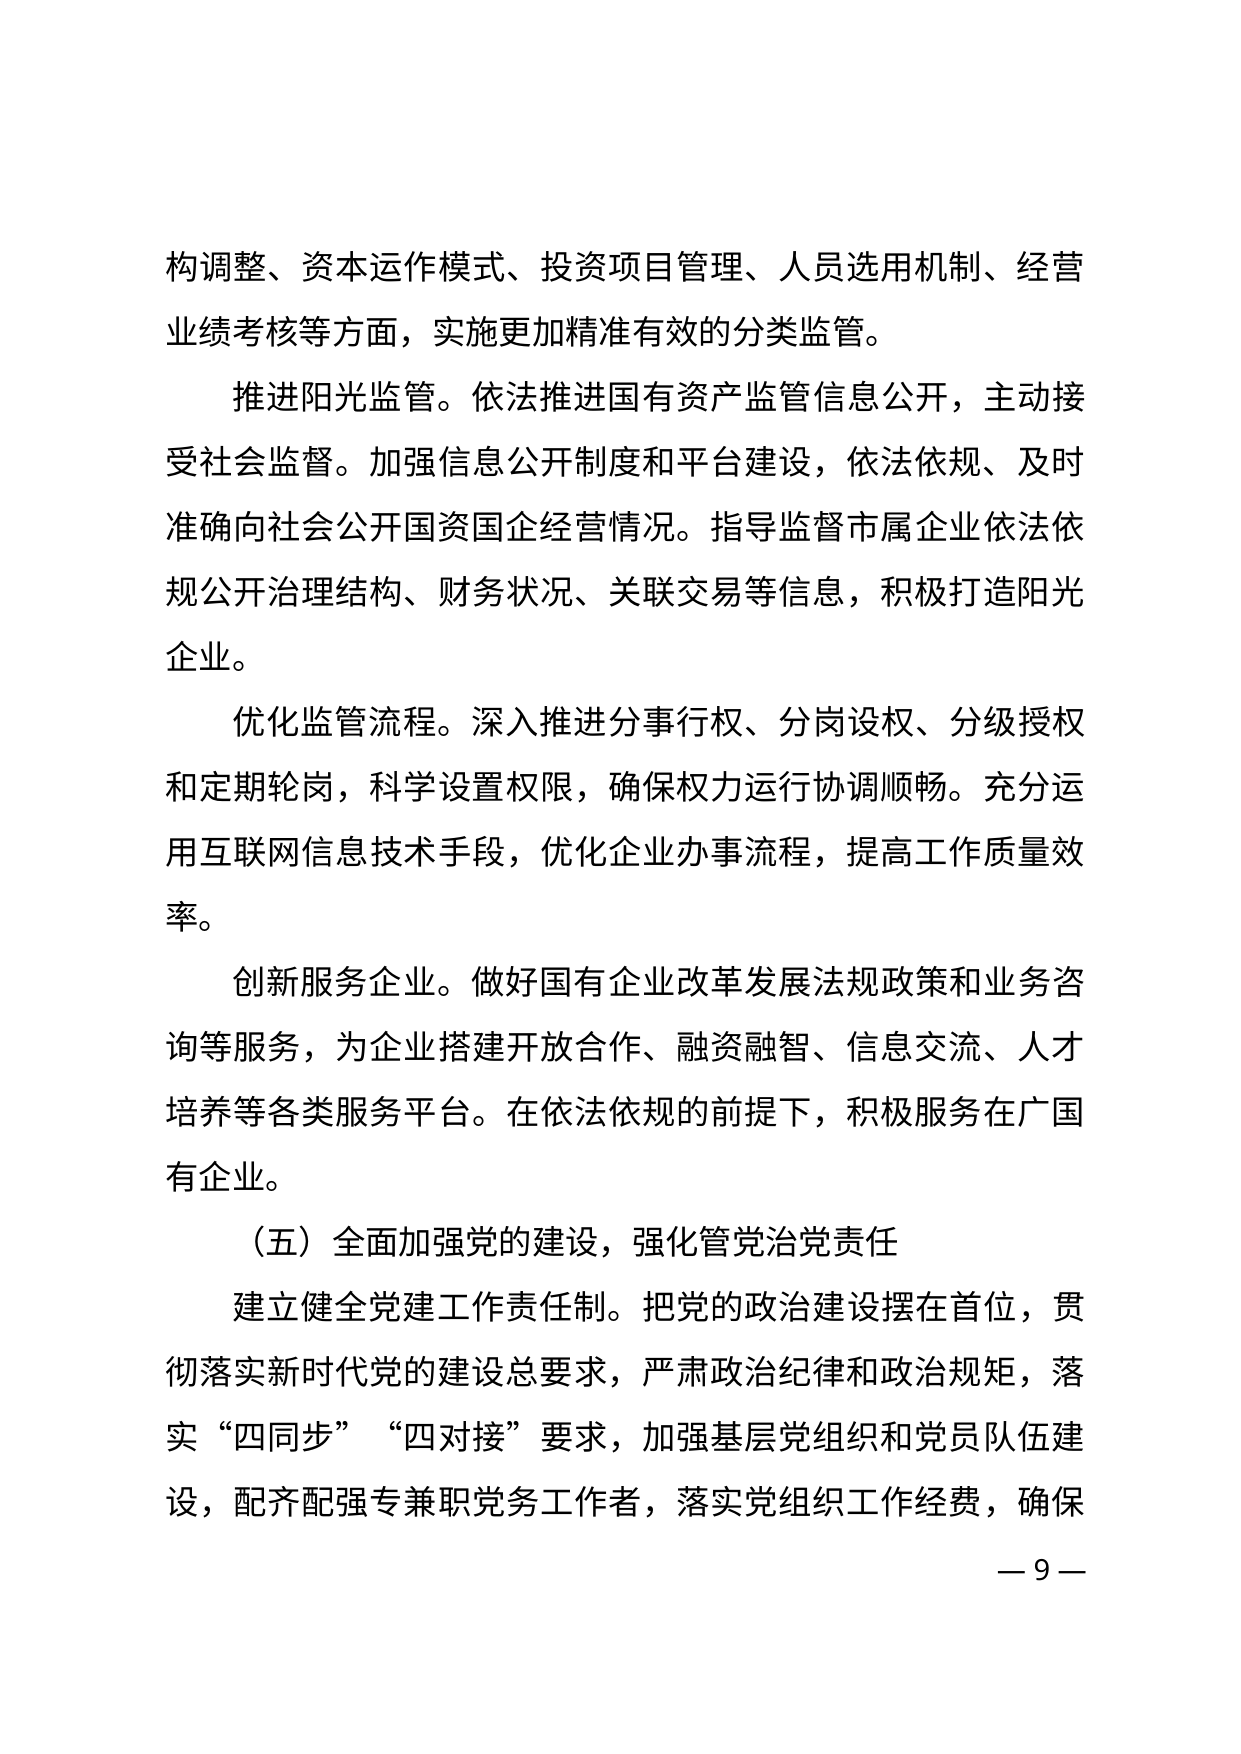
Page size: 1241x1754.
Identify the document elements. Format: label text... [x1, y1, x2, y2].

text 创新服务企业。做好国有企业改革发展法规政策和业务咨询等服务，为企业搭建开放合作、融资融智、信息交流、人才培养等各类服务平台。在依法依规的前提下，积极服务在广国有企业。 [165, 948, 1087, 1208]
text 推进阳光监管。依法推进国有资产监管信息公开，主动接受社会监督。加强信息公开制度和平台建设，依法依规、及时准确向社会公开国资国企经营情况。指导监督市属企业依法依规公开治理结构、财务状况、关联交易等信息，积极打造阳光企业。 [165, 363, 1087, 688]
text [165, 1273, 1087, 1533]
text （五）全面加强党的建设，强化管党治党责任 [165, 1208, 1087, 1273]
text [165, 233, 1087, 363]
text 优化监管流程。深入推进分事行权、分岗设权、分级授权和定期轮岗，科学设置权限，确保权力运行协调顺畅。充分运用互联网信息技术手段，优化企业办事流程，提高工作质量效率。 [165, 688, 1087, 948]
